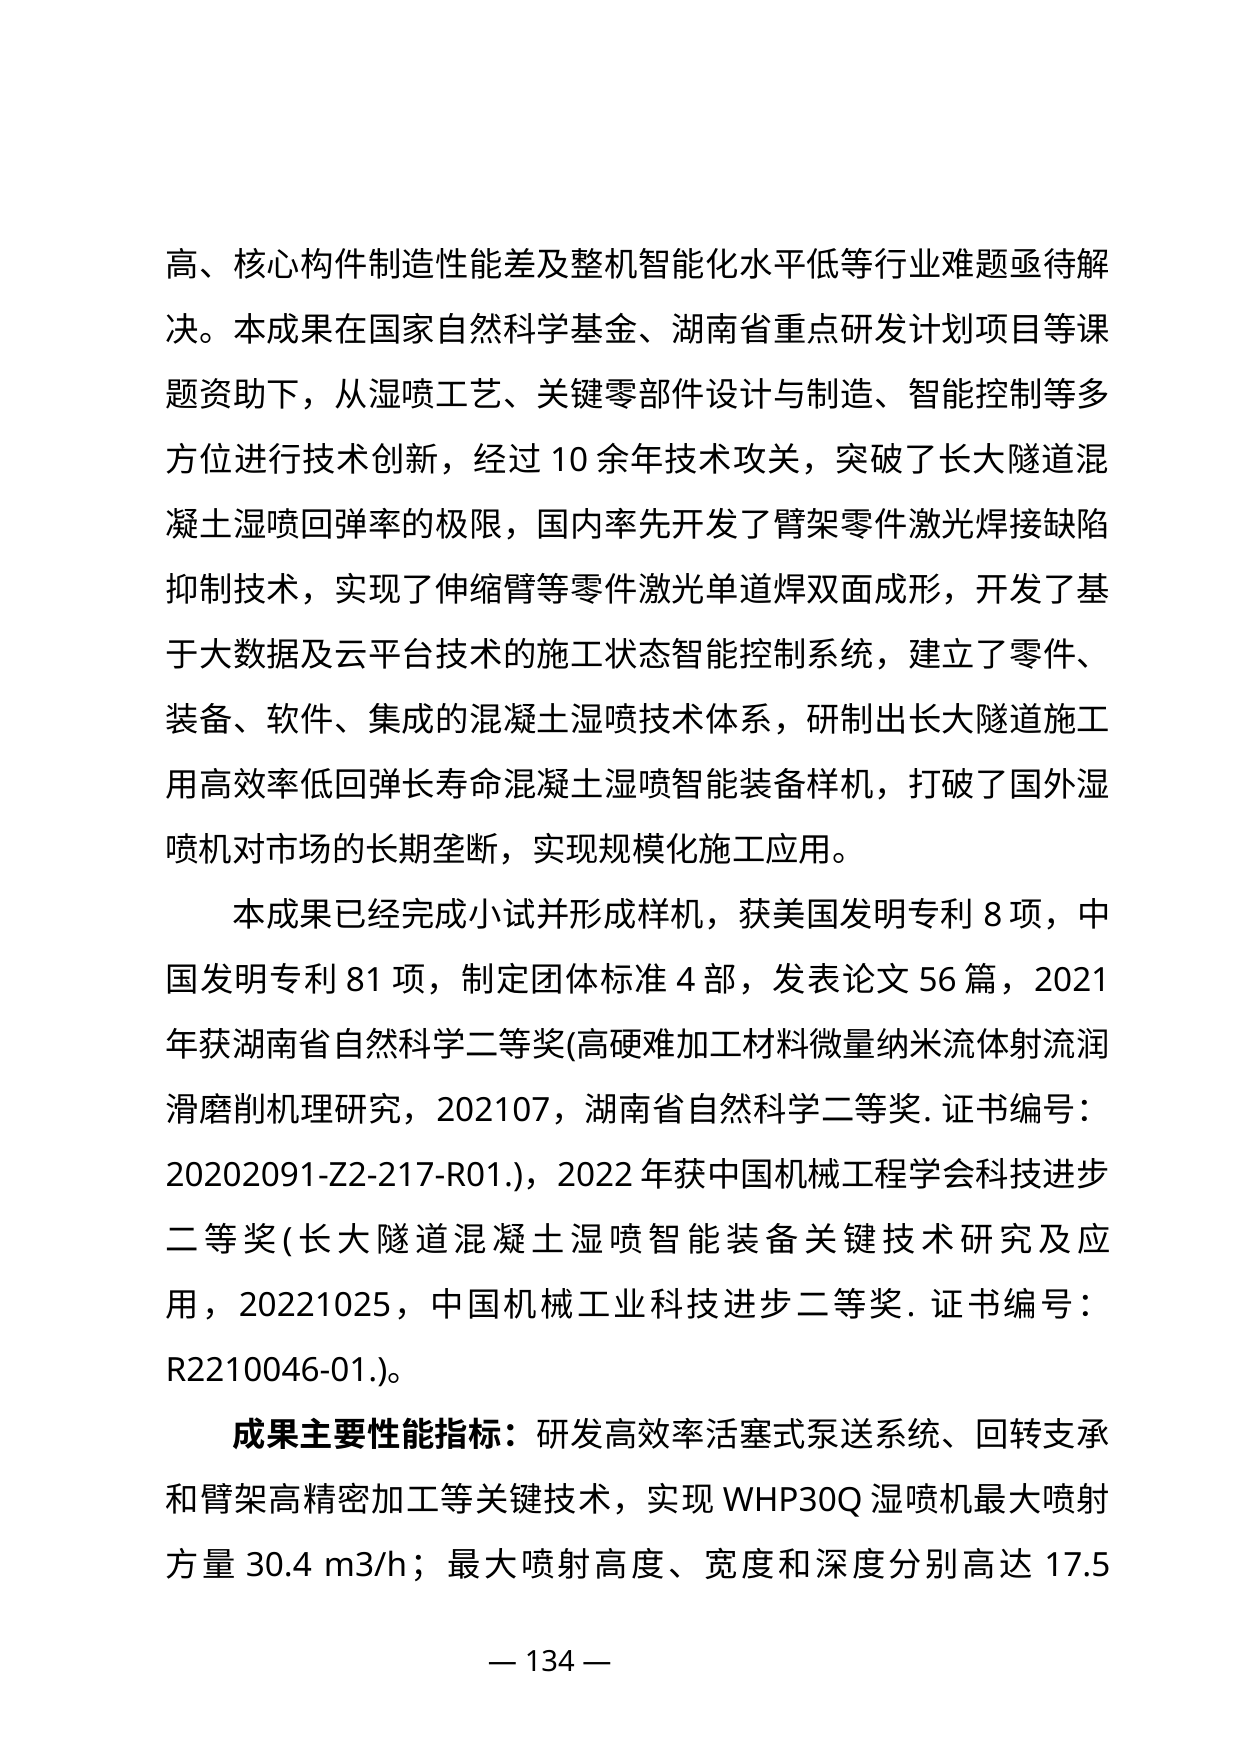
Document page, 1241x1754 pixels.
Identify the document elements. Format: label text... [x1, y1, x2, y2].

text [165, 1400, 1110, 1595]
text 本成果已经完成小试并形成样机，获美国发明专利8项，中国发明专利81项，制定团体标准4部，发表论文56篇，2021年获湖南省自然科学二等奖(高硬难加工材料微量纳米流体射流润滑磨削机理研究，202107，湖南省自然科学二等奖. 证书编号：20202091-Z2-217-R01.)，2022年获中国机械工程学会科技进步二等奖(长大隧道混凝土湿喷智能装备关键技术研究及应用，20221025，中国机械工业科技进步二等奖. 证书编号：R2210046-01.)。 [165, 880, 1110, 1400]
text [165, 230, 1110, 880]
